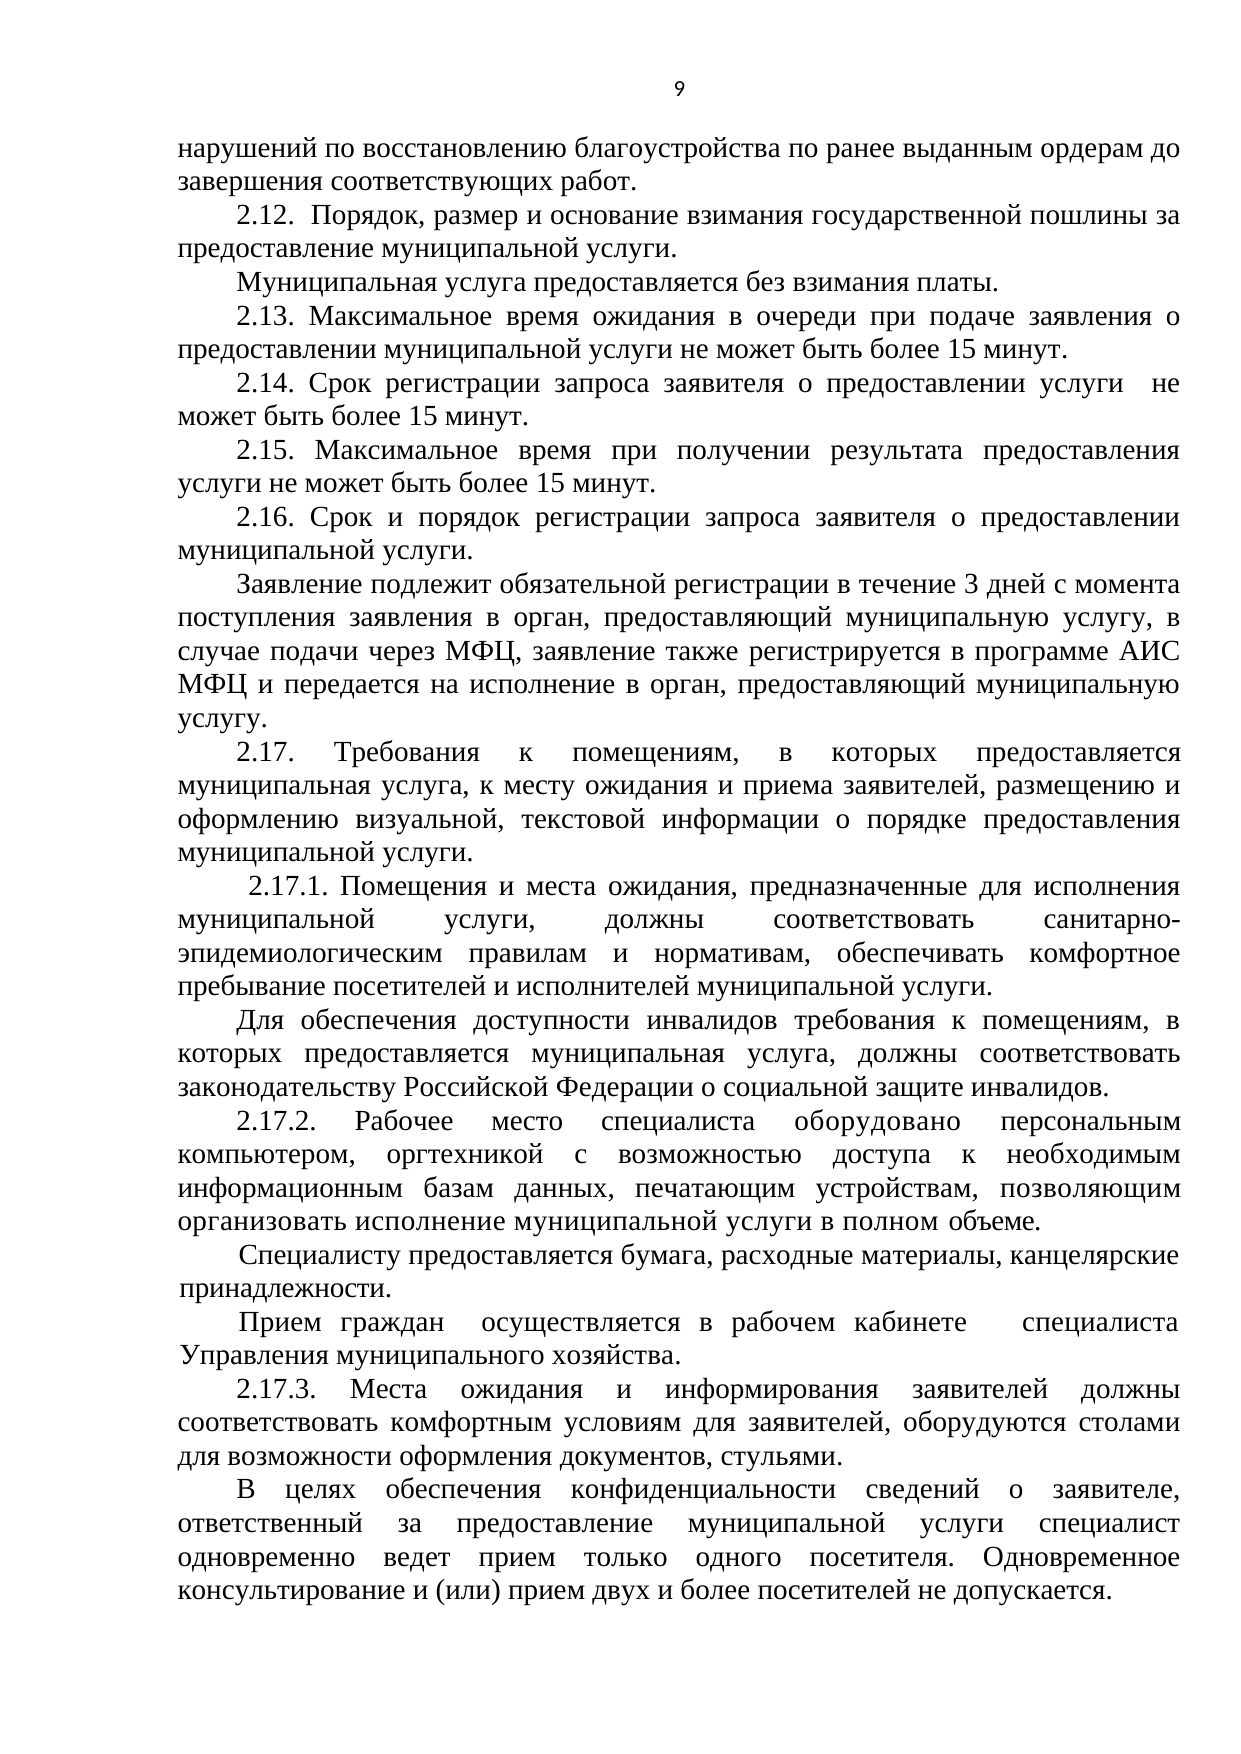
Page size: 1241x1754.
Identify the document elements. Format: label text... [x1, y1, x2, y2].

text Муниципальная услуга предоставляется без взимания платы. [177, 264, 1181, 298]
text 2.17.2. Рабочее место специалиста оборудовано персональным компьютером, оргтехникой с возможностью доступа к необходимым информационным базам данных, печатающим устройствам, позволяющим организовать исполнение муниципальной услуги в полном объеме. [177, 1103, 1181, 1237]
text 2.17.3. Места ожидания и информирования заявителей должны соответствовать комфортным условиям для заявителей, оборудуются столами для возможности оформления документов, стульями. [177, 1371, 1181, 1472]
text Прием граждан осуществляется в рабочем кабинете специалиста Управления муниципального хозяйства. [179, 1304, 1180, 1371]
text 2.16. Срок и порядок регистрации запроса заявителя о предоставлении муниципальной услуги. [177, 499, 1181, 566]
text 2.15. Максимальное время при получении результата предоставления услуги не может быть более 15 минут. [177, 432, 1181, 499]
text В целях обеспечения конфиденциальности сведений о заявителе, ответственный за предоставление муниципальной услуги специалист одновременно ведет прием только одного посетителя. Одновременное консультирование и (или) прием двух и более посетителей не допускается. [177, 1472, 1181, 1606]
text 2.17.1. Помещения и места ожидания, предназначенные для исполнения муниципальной услуги, должны соответствовать санитарно-эпидемиологическим правилам и нормативам, обеспечивать комфортное пребывание посетителей и исполнителей муниципальной услуги. [177, 868, 1181, 1002]
text Специалисту предоставляется бумага, расходные материалы, канцелярские принадлежности. [179, 1237, 1180, 1304]
text 2.17. Требования к помещениям, в которых предоставляется муниципальная услуга, к месту ожидания и приема заявителей, размещению и оформлению визуальной, текстовой информации о порядке предоставления муниципальной услуги. [177, 734, 1181, 868]
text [177, 130, 1181, 197]
text 2.14. Срок регистрации запроса заявителя о предоставлении услуги не может быть более 15 минут. [177, 365, 1181, 432]
text 2.12. Порядок, размер и основание взимания государственной пошлины за предоставление муниципальной услуги. [177, 197, 1181, 264]
text Заявление подлежит обязательной регистрации в течение 3 дней с момента поступления заявления в орган, предоставляющий муниципальную услугу, в случае подачи через МФЦ, заявление также регистрируется в программе АИС МФЦ и передается на исполнение в орган, предоставляющий муниципальную услугу. [177, 566, 1181, 734]
text Для обеспечения доступности инвалидов требования к помещениям, в которых предоставляется муниципальная услуга, должны соответствовать законодательству Российской Федерации о социальной защите инвалидов. [177, 1002, 1181, 1103]
text 2.13. Максимальное время ожидания в очереди при подаче заявления о предоставлении муниципальной услуги не может быть более 15 минут. [177, 298, 1181, 365]
